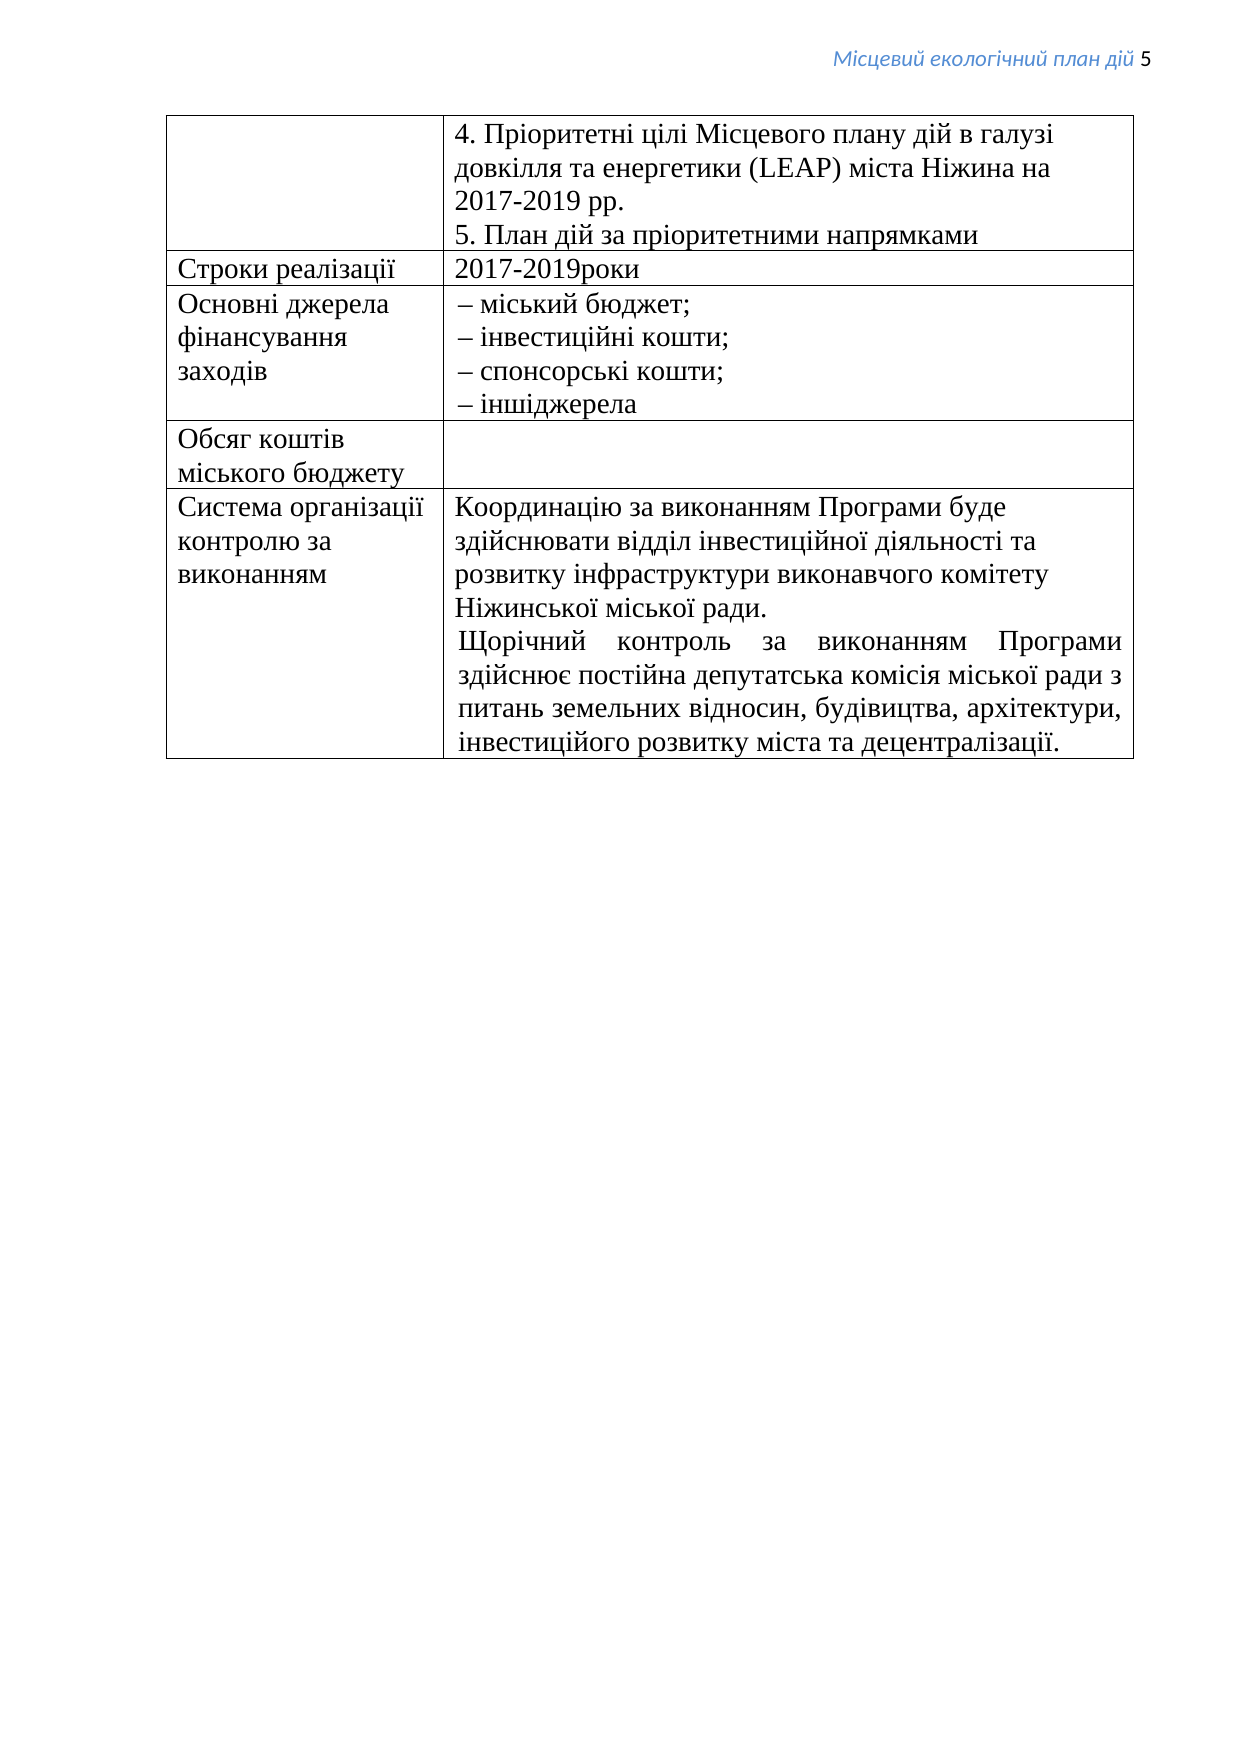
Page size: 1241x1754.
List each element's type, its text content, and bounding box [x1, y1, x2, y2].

table_cell Система організації контролю за виконанням [167, 489, 443, 758]
table_cell Строки реалізації [167, 251, 443, 285]
table_cell – міський бюджет; – інвестиційні кошти; – спонсорські кошти; – іншіджерела [444, 286, 1133, 420]
table_cell 2017-2019роки [444, 251, 1133, 285]
table_cell Обсяг коштів міського бюджету [167, 421, 443, 488]
table_cell Основні джерела фінансування заходів [167, 286, 443, 420]
table_cell [444, 421, 1133, 488]
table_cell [167, 116, 443, 250]
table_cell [444, 116, 1133, 250]
table_cell Координацію за виконанням Програми буде здійснювати відділ інвестиційної діяльності та розвитку інфраструктури виконавчого комітету Ніжинської міської ради. Щорічний контроль за виконанням Програми здійснює постійна депутатська комісія міської ради з питань земельних відносин, будівицтва, архітектури, інвестиційого розвитку міста та децентралізації. [444, 489, 1133, 758]
